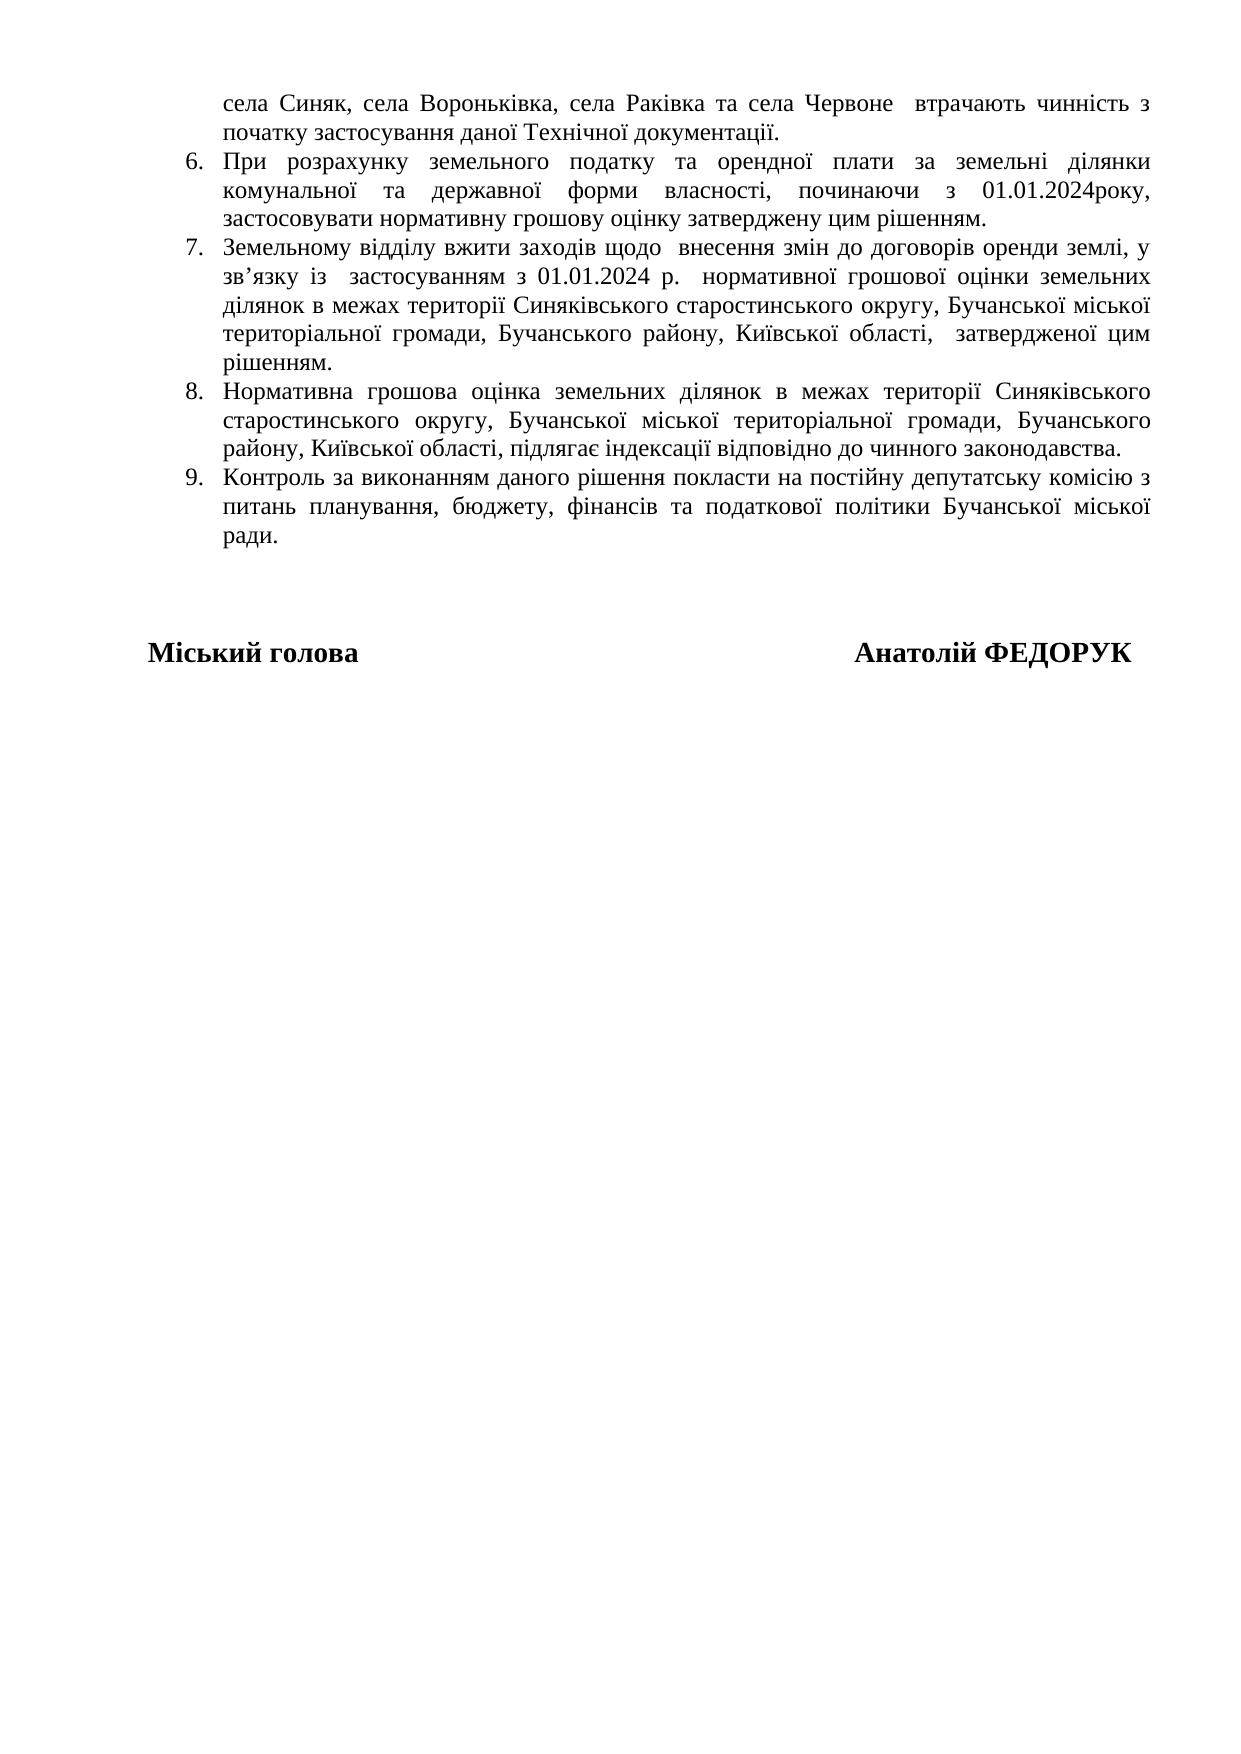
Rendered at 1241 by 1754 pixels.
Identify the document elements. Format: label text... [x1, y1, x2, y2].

list Контроль за виконанням даного рішення покласти на постійну депутатську комісію з питань планування, бюджету, фінансів та податкової політики Бучанської міської ради. [185, 462, 1152, 548]
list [185, 88, 1152, 146]
text Міський голова Анатолій ФЕДОРУК [148, 635, 1152, 668]
list При розрахунку земельного податку та орендної плати за земельні ділянки комунальної та державної форми власності, починаючи з 01.01.2024року, застосовувати нормативну грошову оцінку затверджену цим рішенням. [185, 146, 1152, 232]
list Земельному відділу вжити заходів щодо внесення змін до договорів оренди землі, у зв’язку із застосуванням з 01.01.2024 р. нормативної грошової оцінки земельних ділянок в межах території Синяківського старостинського округу, Бучанської міської територіальної громади, Бучанського району, Київської області, затвердженої цим рішенням. [185, 232, 1152, 376]
list Нормативна грошова оцінка земельних ділянок в межах території Синяківського старостинського округу, Бучанської міської територіальної громади, Бучанського району, Київської області, підлягає індексації відповідно до чинного законодавства. [185, 376, 1152, 462]
